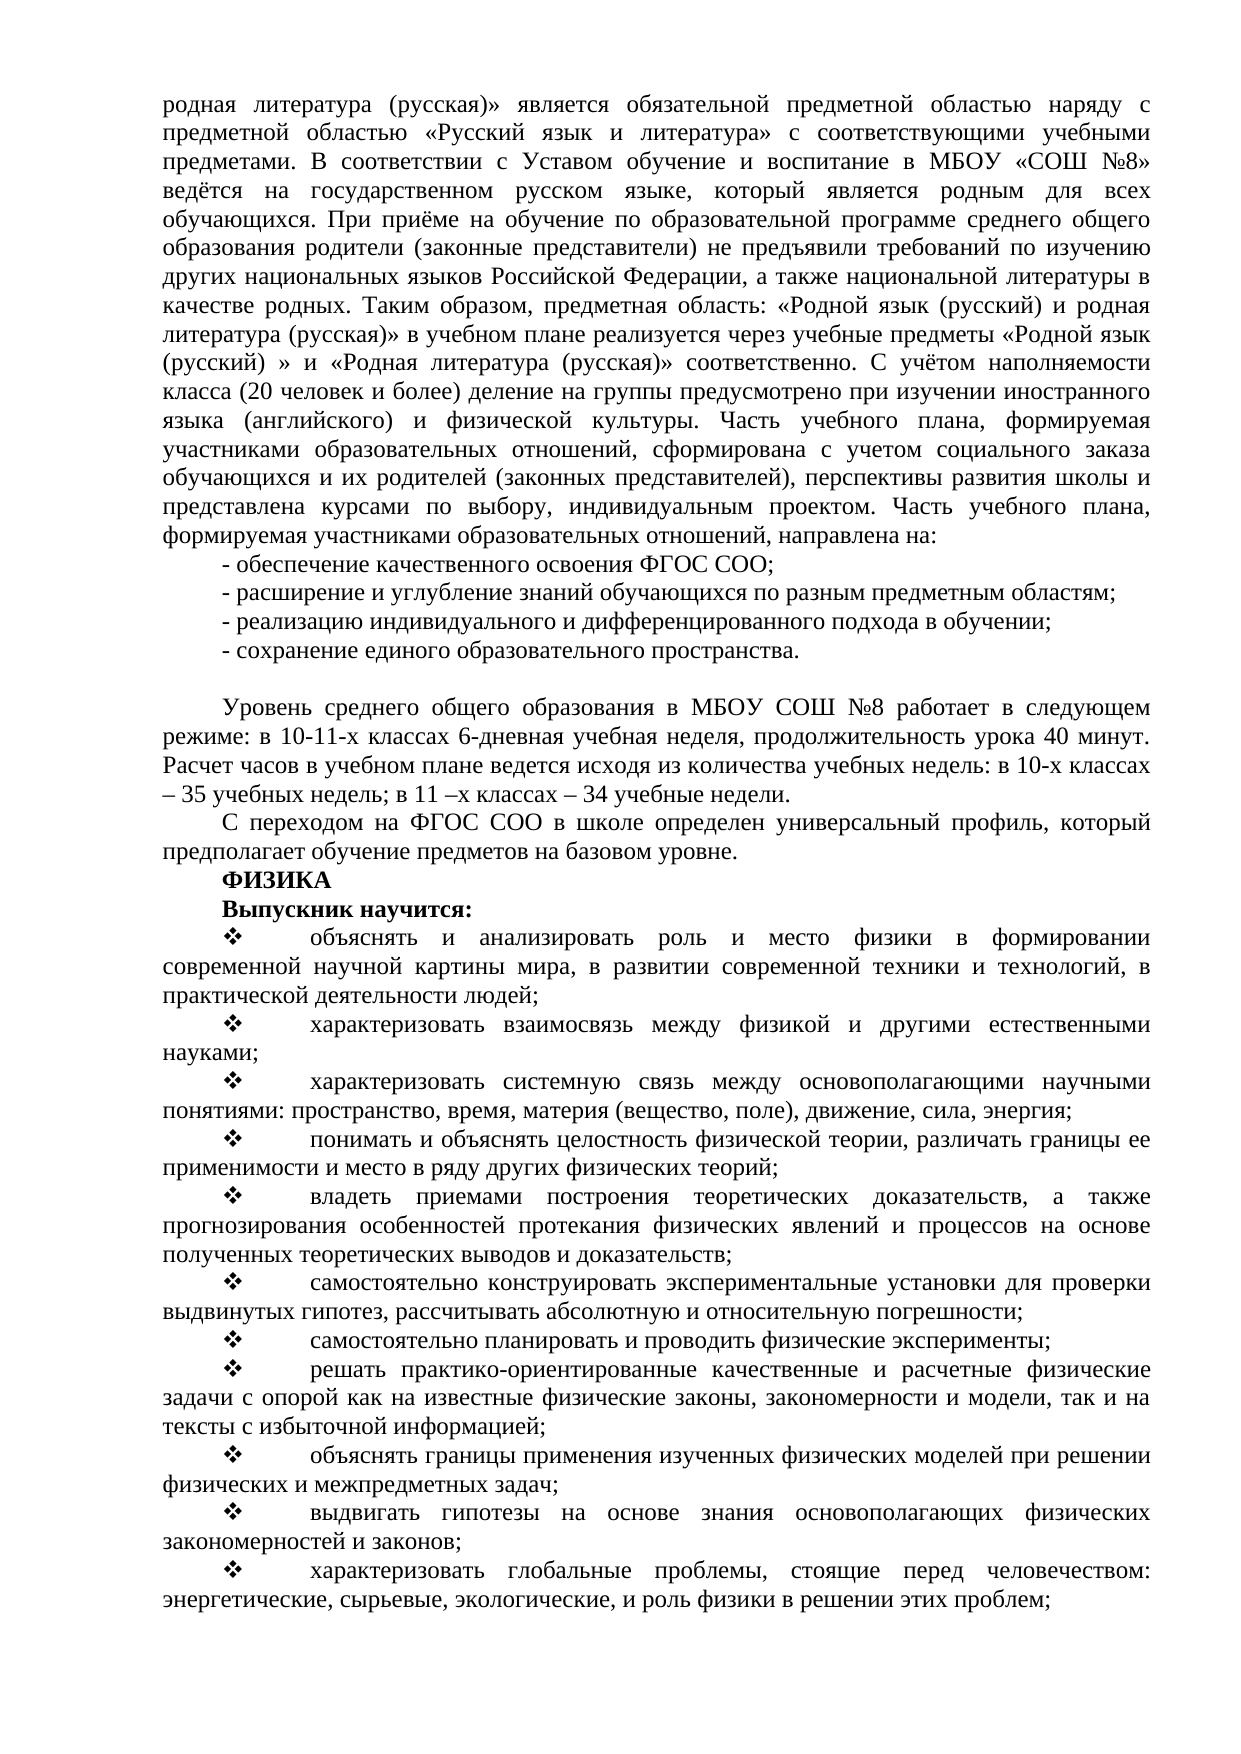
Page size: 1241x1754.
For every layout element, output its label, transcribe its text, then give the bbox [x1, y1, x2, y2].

list объяснять и анализировать роль и место физики в формировании современной научной картины мира, в развитии современной техники и технологий, в практической деятельности людей; [162, 922, 1152, 1009]
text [162, 89, 1152, 549]
list выдвигать гипотезы на основе знания основополагающих физических закономерностей и законов; [162, 1497, 1152, 1555]
list самостоятельно конструировать экспериментальные установки для проверки выдвинутых гипотез, рассчитывать абсолютную и относительную погрешности; [162, 1267, 1152, 1325]
text - реализацию индивидуального и дифференцированного подхода в обучении; [162, 606, 1152, 635]
list самостоятельно планировать и проводить физические эксперименты; [162, 1325, 1152, 1354]
list характеризовать взаимосвязь между физикой и другими естественными науками; [162, 1009, 1152, 1066]
list характеризовать системную связь между основополагающими научными понятиями: пространство, время, материя (вещество, поле), движение, сила, энергия; [162, 1066, 1152, 1124]
text ФИЗИКА [162, 865, 1152, 894]
text Выпускник научится: [162, 894, 1152, 922]
text - сохранение единого образовательного пространства. [162, 635, 1152, 664]
list объяснять границы применения изученных физических моделей при решении физических и межпредметных задач; [162, 1440, 1152, 1497]
list понимать и объяснять целостность физической теории, различать границы ее применимости и место в ряду других физических теорий; [162, 1124, 1152, 1181]
text Уровень среднего общего образования в МБОУ СОШ №8 работает в следующем режиме: в 10-11-х классах 6-дневная учебная неделя, продолжительность урока 40 минут. Расчет часов в учебном плане ведется исходя из количества учебных недель: в 10-х классах – 35 учебных недель; в 11 –х классах – 34 учебные недели. [162, 692, 1152, 807]
list решать практико-ориентированные качественные и расчетные физические задачи с опорой как на известные физические законы, закономерности и модели, так и на тексты с избыточной информацией; [162, 1354, 1152, 1440]
text - расширение и углубление знаний обучающихся по разным предметным областям; [162, 577, 1152, 606]
list характеризовать глобальные проблемы, стоящие перед человечеством: энергетические, сырьевые, экологические, и роль физики в решении этих проблем; [162, 1555, 1152, 1612]
text - обеспечение качественного освоения ФГОС СОО; [162, 549, 1152, 577]
list владеть приемами построения теоретических доказательств, а также прогнозирования особенностей протекания физических явлений и процессов на основе полученных теоретических выводов и доказательств; [162, 1181, 1152, 1267]
text С переходом на ФГОС СОО в школе определен универсальный профиль, который предполагает обучение предметов на базовом уровне. [162, 807, 1152, 865]
